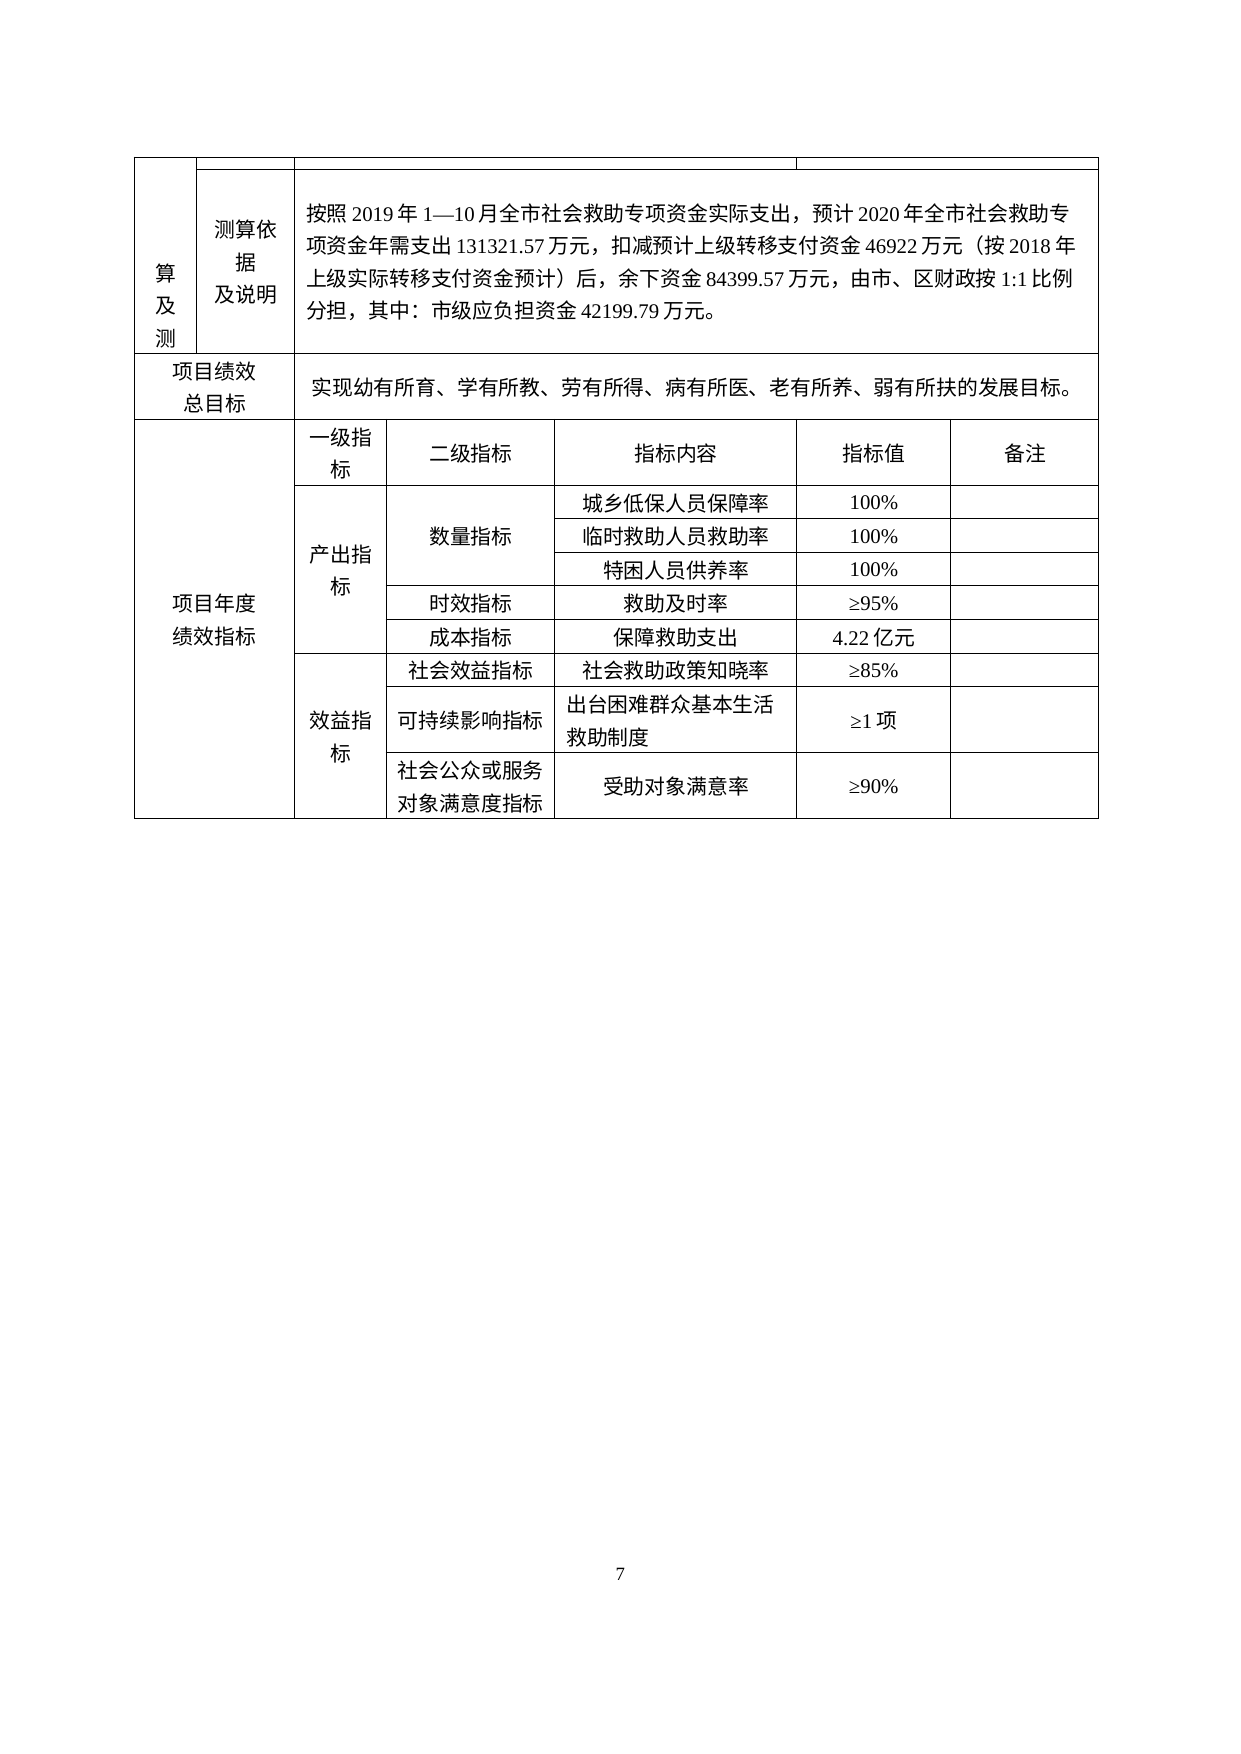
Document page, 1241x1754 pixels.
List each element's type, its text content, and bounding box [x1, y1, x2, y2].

table_cell 按照2019年1—10月全市社会救助专项资金实际支出，预计2020年全市社会救助专项资金年需支出131321.57万元，扣减预计上级转移支付资金46922万元（按2018年上级实际转移支付资金预计）后，余下资金84399.57万元，由市、区财政按1:1比例分担，其中：市级应负担资金42199.79万元。 [295, 170, 1098, 353]
table_cell [951, 486, 1098, 518]
table_cell 指标值 [797, 420, 950, 485]
table_cell ≥95% [797, 586, 950, 619]
table_cell 项目年度 绩效指标 [135, 420, 294, 818]
table_cell 特困人员供养率 [555, 553, 796, 585]
table_cell 受助对象满意率 [555, 753, 796, 818]
table_cell ≥1项 [797, 687, 950, 752]
table_cell 二级指标 [387, 420, 554, 485]
table_cell ≥85% [797, 654, 950, 686]
table_cell [951, 654, 1098, 686]
table_cell [951, 519, 1098, 552]
table_cell 可持续影响指标 [387, 687, 554, 752]
table_cell [951, 586, 1098, 619]
table_cell ≥90% [797, 753, 950, 818]
table_cell 一级指标 [295, 420, 386, 485]
table_cell 100% [797, 553, 950, 585]
table_cell 实现幼有所育、学有所教、劳有所得、病有所医、老有所养、弱有所扶的发展目标。 [295, 354, 1098, 419]
table_cell 保障救助支出 [555, 620, 796, 652]
table_cell 临时救助人员救助率 [555, 519, 796, 552]
table_cell 时效指标 [387, 586, 554, 619]
table_cell 救助及时率 [555, 586, 796, 619]
table_cell 效益指标 [295, 654, 386, 818]
table_cell 社会救助政策知晓率 [555, 654, 796, 686]
table_cell 100% [797, 486, 950, 518]
table_cell 社会公众或服务对象满意度指标 [387, 753, 554, 818]
table_cell 备注 [951, 420, 1098, 485]
table_cell 100% [797, 519, 950, 552]
table_cell 城乡低保人员保障率 [555, 486, 796, 518]
table_cell 社会效益指标 [387, 654, 554, 686]
table_cell [951, 687, 1098, 752]
table_cell 数量指标 [387, 486, 554, 585]
table_cell [951, 620, 1098, 652]
table_cell 指标内容 [555, 420, 796, 485]
table_cell 出台困难群众基本生活救助制度 [555, 687, 796, 752]
table_cell 测算依据 及说明 [197, 170, 294, 353]
table_cell [951, 753, 1098, 818]
table_cell 成本指标 [387, 620, 554, 652]
table_cell 产出指标 [295, 486, 386, 652]
table_cell 项目绩效 总目标 [135, 354, 294, 419]
table_cell 4.22亿元 [797, 620, 950, 652]
table_cell [951, 553, 1098, 585]
